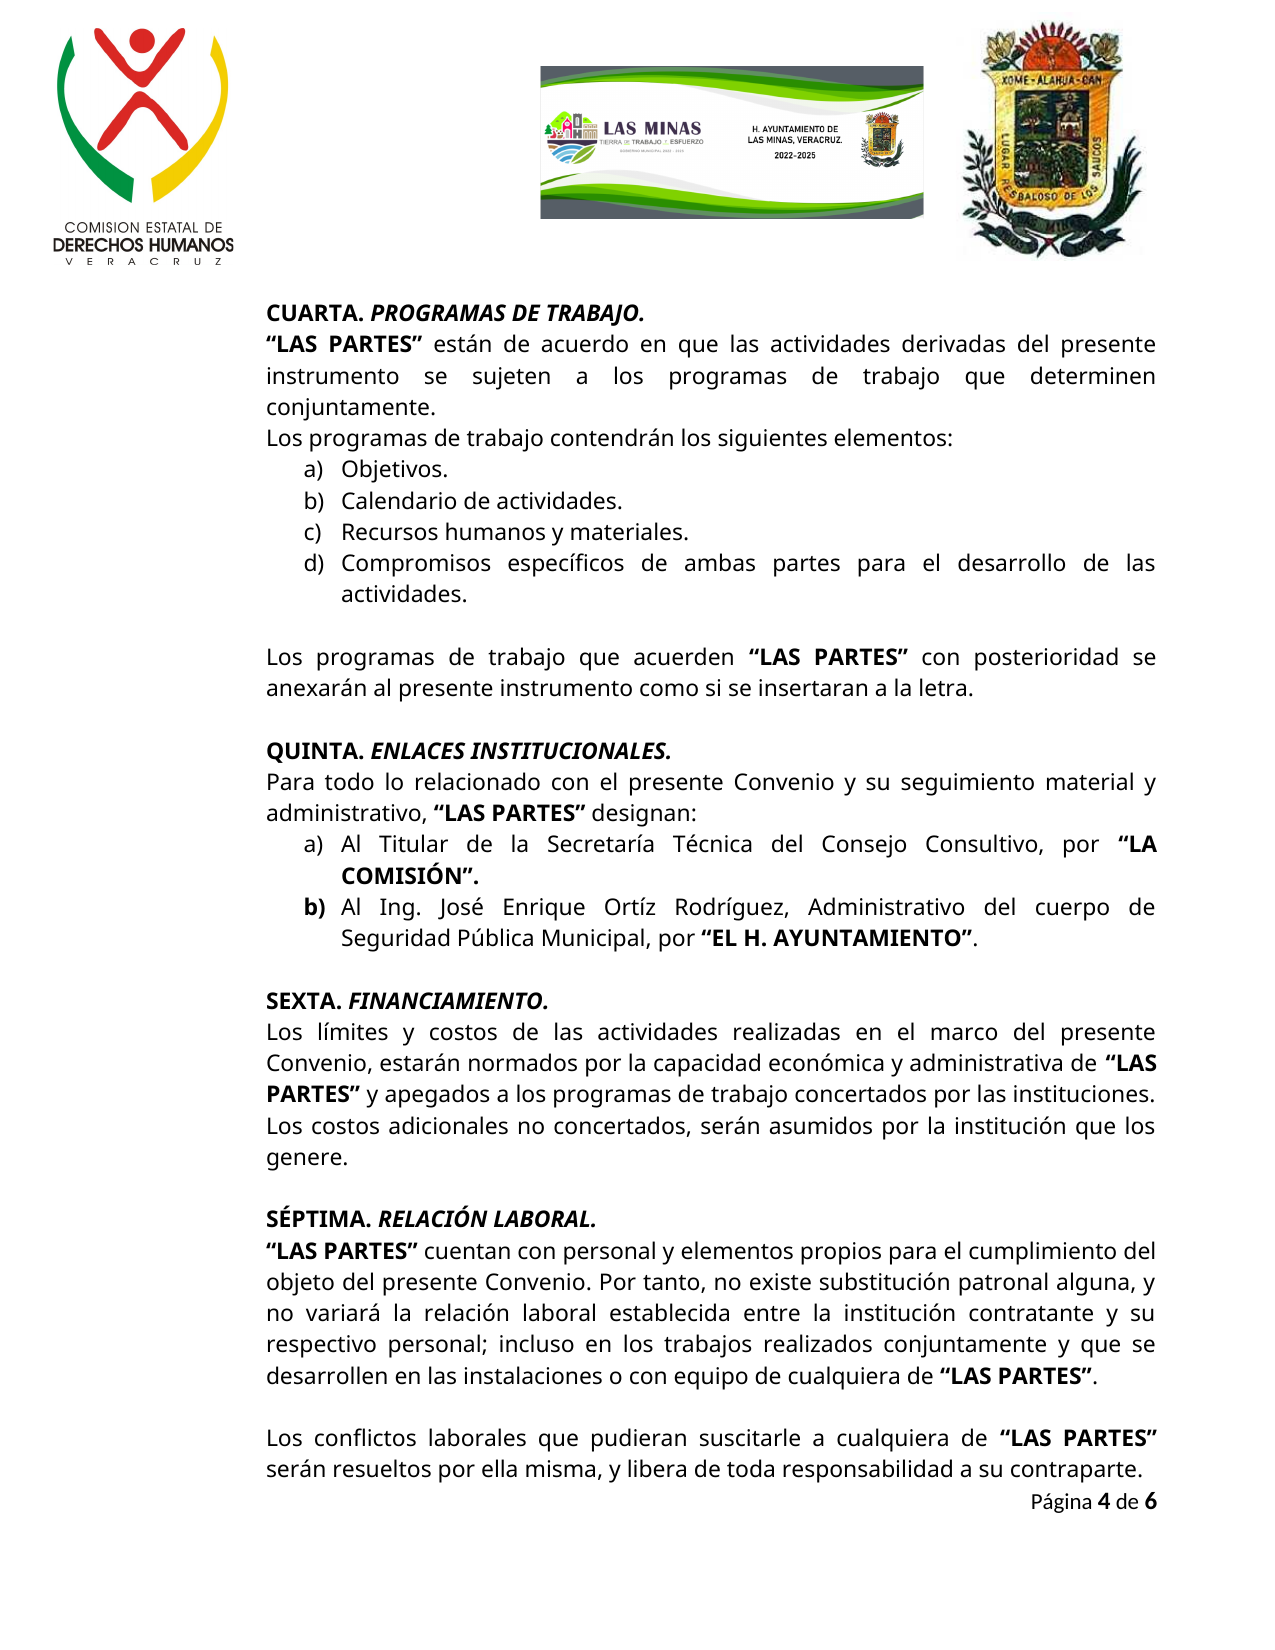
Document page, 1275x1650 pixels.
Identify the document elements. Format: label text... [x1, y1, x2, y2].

text Los programas de trabajo contendrán los siguientes elementos: [266, 422, 1157, 453]
text Los programas de trabajo que acuerden “LAS PARTES” con posterioridad se anexarán al presente instrumento como si se insertaran a la letra. [266, 641, 1157, 703]
text “LAS PARTES” están de acuerdo en que las actividades derivadas del presente instrumento se sujeten a los programas de trabajo que determinen conjuntamente. [266, 328, 1157, 422]
list Objetivos. [303, 453, 1157, 484]
text Para todo lo relacionado con el presente Convenio y su seguimiento material y administrativo, “LAS PARTES” designan: [266, 766, 1157, 828]
list Calendario de actividades. [303, 484, 1157, 516]
list Recursos humanos y materiales. [303, 516, 1157, 547]
subtitle SEXTA. FINANCIAMIENTO. [266, 984, 1157, 1016]
text Los límites y costos de las actividades realizadas en el marco del presente Convenio, estarán normados por la capacidad económica y administrativa de “LAS PARTES” y apegados a los programas de trabajo concertados por las instituciones. Los costos adicionales no concertados, serán asumidos por la institución que los genere. [266, 1016, 1157, 1172]
list Compromisos específicos de ambas partes para el desarrollo de las actividades. [303, 547, 1157, 609]
list Al Titular de la Secretaría Técnica del Consejo Consultivo, por “LA COMISIÓN”. [303, 828, 1157, 891]
subtitle SÉPTIMA. RELACIÓN LABORAL. [266, 1203, 1157, 1234]
list Al Ing. José Enrique Ortíz Rodríguez, Administrativo del cuerpo de Seguridad Pública Municipal, por “EL H. AYUNTAMIENTO”. [303, 891, 1157, 953]
subtitle CUARTA. PROGRAMAS DE TRABAJO. [266, 297, 1157, 328]
picture [955, 12, 1147, 261]
picture [540, 66, 924, 219]
subtitle QUINTA. ENLACES INSTITUCIONALES. [266, 734, 1157, 766]
text Los conflictos laborales que pudieran suscitarle a cualquiera de “LAS PARTES” serán resueltos por ella misma, y libera de toda responsabilidad a su contraparte. [266, 1422, 1157, 1484]
text “LAS PARTES” cuentan con personal y elementos propios para el cumplimiento del objeto del presente Convenio. Por tanto, no existe substitución patronal alguna, y no variará la relación laboral establecida entre la institución contratante y su respectivo personal; incluso en los trabajos realizados conjuntamente y que se desarrollen en las instalaciones o con equipo de cualquiera de “LAS PARTES”. [266, 1234, 1157, 1391]
picture [53, 28, 234, 265]
